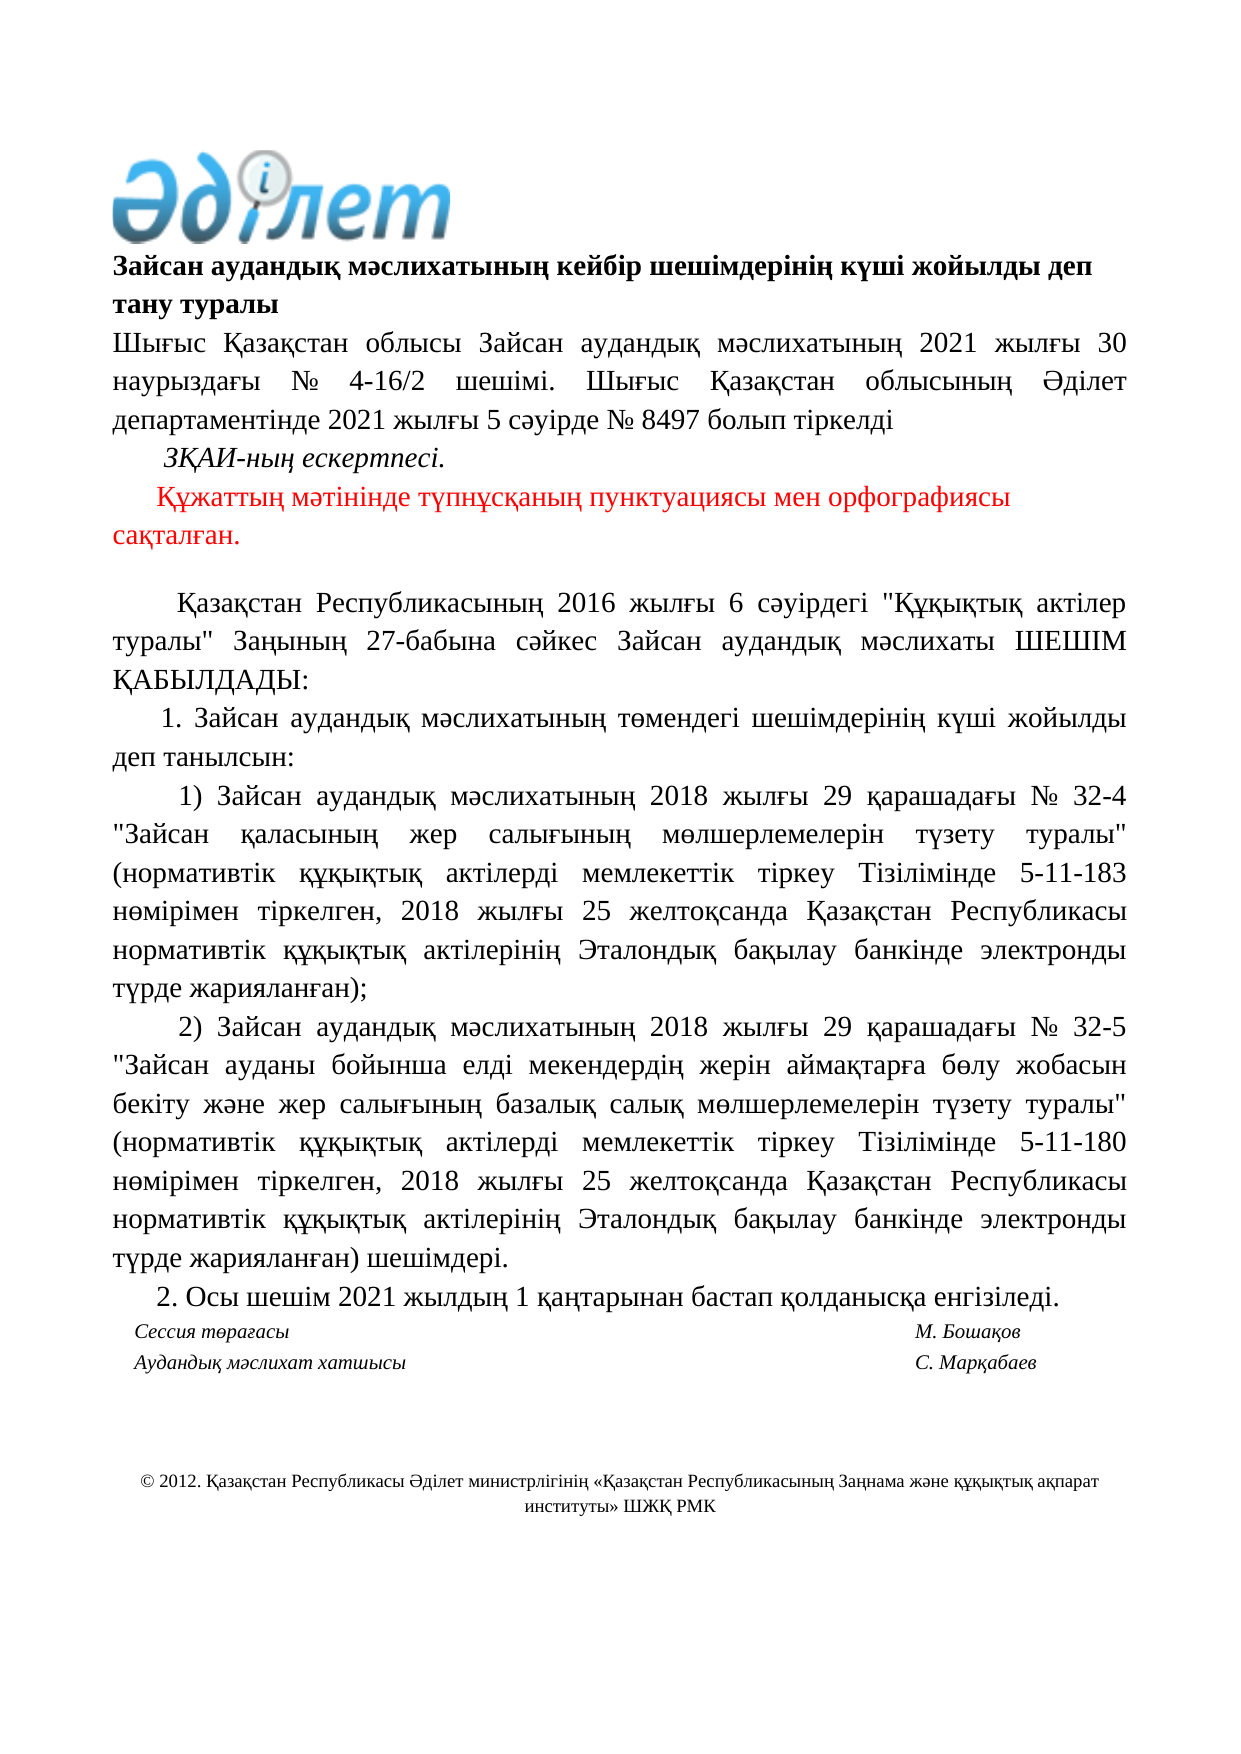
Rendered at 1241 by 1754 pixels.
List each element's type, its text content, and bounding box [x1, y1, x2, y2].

table_header Сессия төрағасы [101, 1317, 913, 1348]
text Қазақстан Республикасының 2016 жылғы 6 сәуірдегі "Құқықтық актілер туралы" Заңының 27-бабына сәйкес Зайсан аудандық мәслихаты ШЕШІМ ҚАБЫЛДАДЫ: [112, 585, 1128, 696]
text Зайсан аудандық мәслихатының кейбір шешімдерінің күші жойылды деп тану туралы [112, 248, 1128, 320]
text © 2012. Қазақстан Республикасы Әділет министрлігінің «Қазақстан Республикасының Заңнама және құқықтық ақпарат институты» ШЖҚ РМК [112, 1470, 1128, 1516]
text 2) Зайсан аудандық мәслихатының 2018 жылғы 29 қарашадағы № 32-5 "Зайсан ауданы бойынша елді мекендердің жерін аймақтарға бөлу жобасын бекіту және жер салығының базалық салық мөлшерлемелерін түзету туралы" (нормативтік құқықтық актілерді мемлекеттік тіркеу Тізілімінде 5-11-180 нөмірімен тіркелген, 2018 жылғы 25 желтоқсанда Қазақстан Республикасы нормативтік құқықтық актілерінің Эталондық бақылау банкінде электронды түрде жарияланған) шешімдері. [112, 1009, 1128, 1274]
text Құжаттың мәтінінде түпнұсқаның пунктуациясы мен орфографиясы сақталған. [112, 479, 1128, 581]
table_header М. Бошақов [913, 1317, 1240, 1348]
text 1. Зайсан аудандық мәслихатының төмендегі шешімдерінің күші жойылды деп танылсын: [112, 701, 1128, 773]
text 2. Осы шешім 2021 жылдың 1 қаңтарынан бастап қолданысқа енгізіледі. [112, 1279, 1128, 1312]
text ЗҚАИ-ның ескертпесі. [112, 440, 1128, 474]
text 1) Зайсан аудандық мәслихатының 2018 жылғы 29 қарашадағы № 32-4 "Зайсан қаласының жер салығының мөлшерлемелерін түзету туралы" (нормативтік құқықтық актілерді мемлекеттік тіркеу Тізілімінде 5-11-183 нөмірімен тіркелген, 2018 жылғы 25 желтоқсанда Қазақстан Республикасы нормативтік құқықтық актілерінің Эталондық бақылау банкінде электронды түрде жарияланған); [112, 778, 1128, 1004]
text Шығыс Қазақстан облысы Зайсан аудандық мәслихатының 2021 жылғы 30 наурыздағы № 4-16/2 шешімі. Шығыс Қазақстан облысының Әділет департаментінде 2021 жылғы 5 сәуірде № 8497 болып тіркелді [112, 325, 1128, 435]
table_cell С. Марқабаев [913, 1348, 1240, 1379]
picture [112, 150, 451, 244]
table_cell Аудандық мәслихат хатшысы [101, 1348, 913, 1379]
